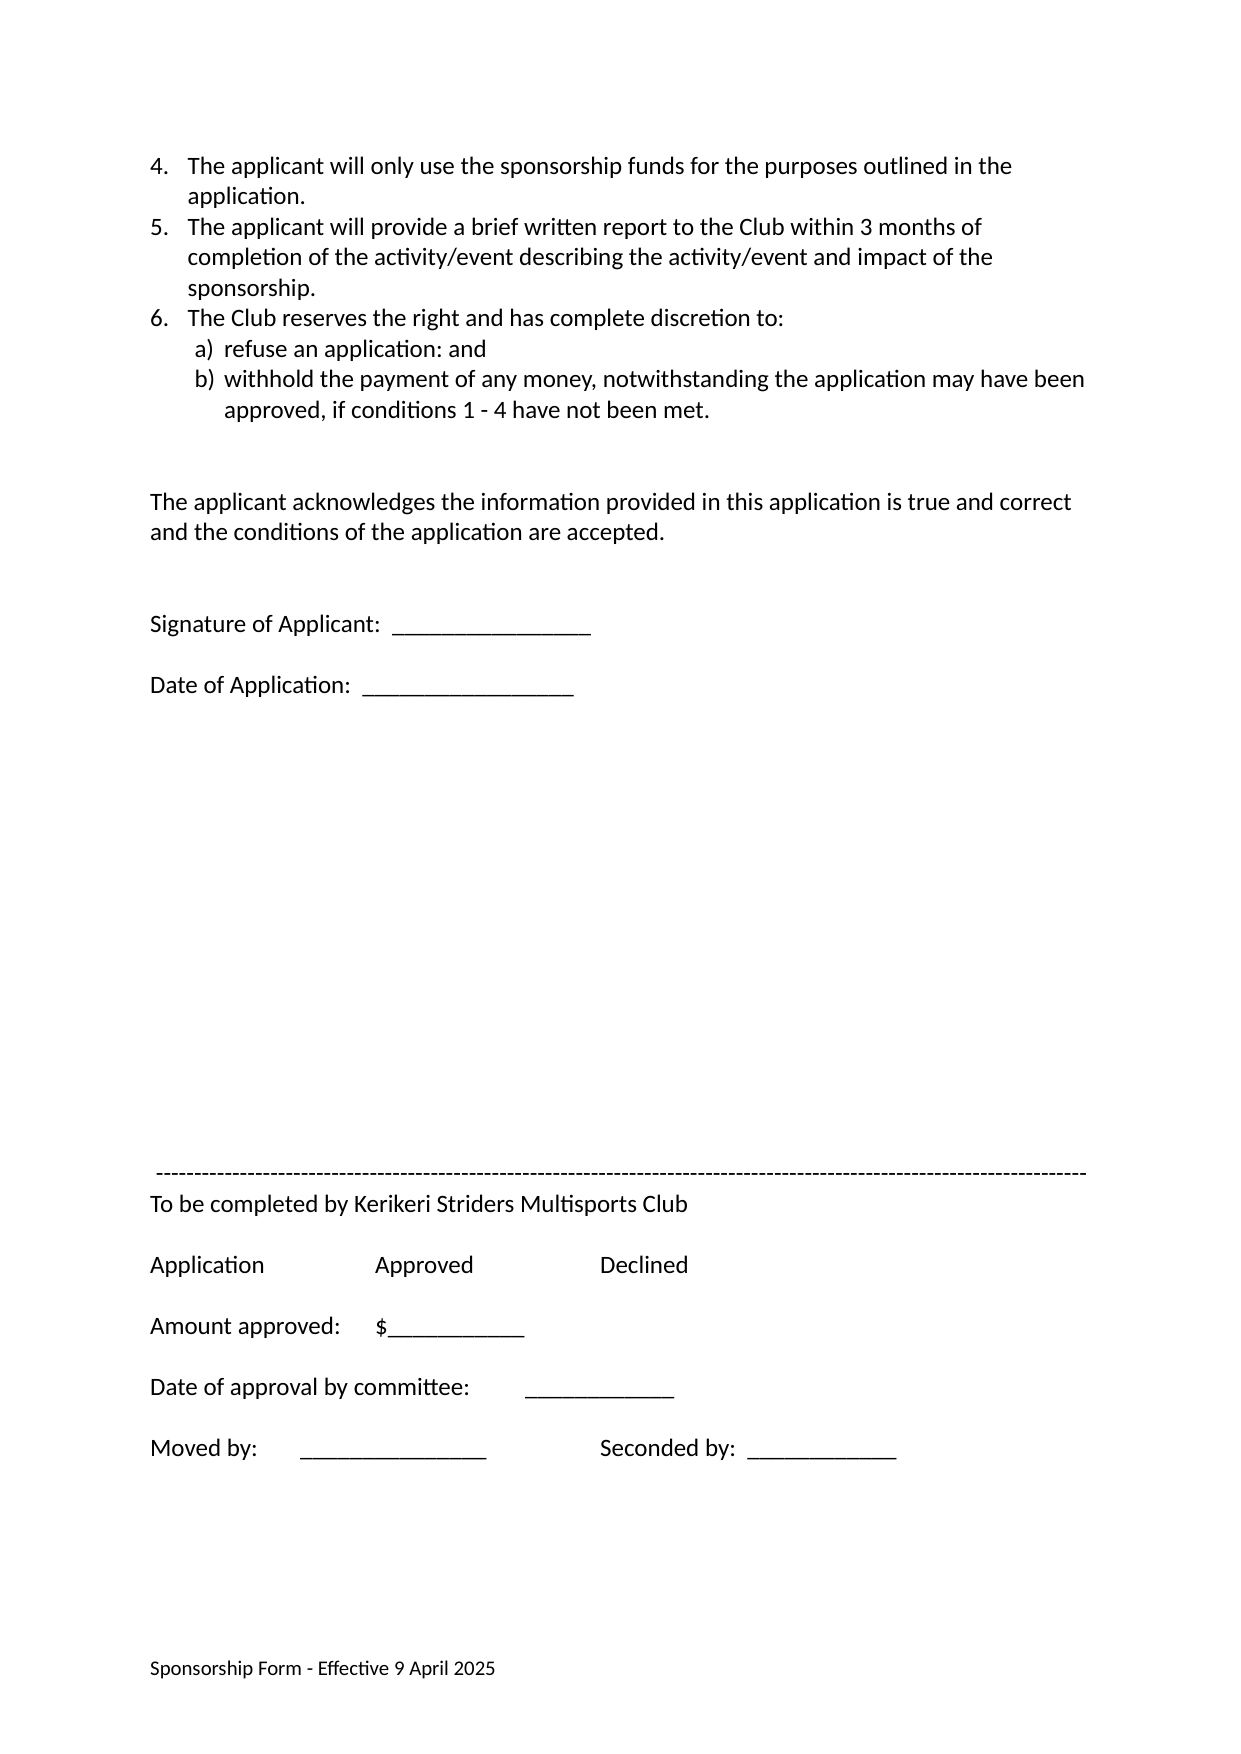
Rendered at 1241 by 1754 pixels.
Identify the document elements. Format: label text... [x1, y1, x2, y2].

text Moved by: _______________ Seconded by: ____________ [150, 1432, 1090, 1462]
text To be completed by Kerikeri Striders Multisports Club [150, 1188, 1090, 1218]
text Date of Application: _________________ [150, 669, 1090, 699]
list The applicant will only use the sponsorship funds for the purposes outlined in the application. [150, 150, 1090, 211]
text Application Approved Declined [150, 1249, 1090, 1279]
text -------------------------------------------------------------------------------------------------------------------------- [150, 1157, 1090, 1188]
text Signature of Applicant: ________________ [150, 608, 1090, 638]
text b) withhold the payment of any money, notwithstanding the application may have been approved, if conditions 1 - 4 have not been met. [194, 364, 1090, 425]
text Amount approved: $___________ [150, 1310, 1090, 1340]
list The Club reserves the right and has complete discretion to: [150, 303, 1090, 333]
text a) refuse an application: and [194, 333, 1090, 364]
list The applicant will provide a brief written report to the Club within 3 months of completion of the activity/event describing the activity/event and impact of the sponsorship. [150, 211, 1090, 303]
text Date of approval by committee: ____________ [150, 1371, 1090, 1401]
text The applicant acknowledges the information provided in this application is true and correct and the conditions of the application are accepted. [150, 486, 1090, 547]
